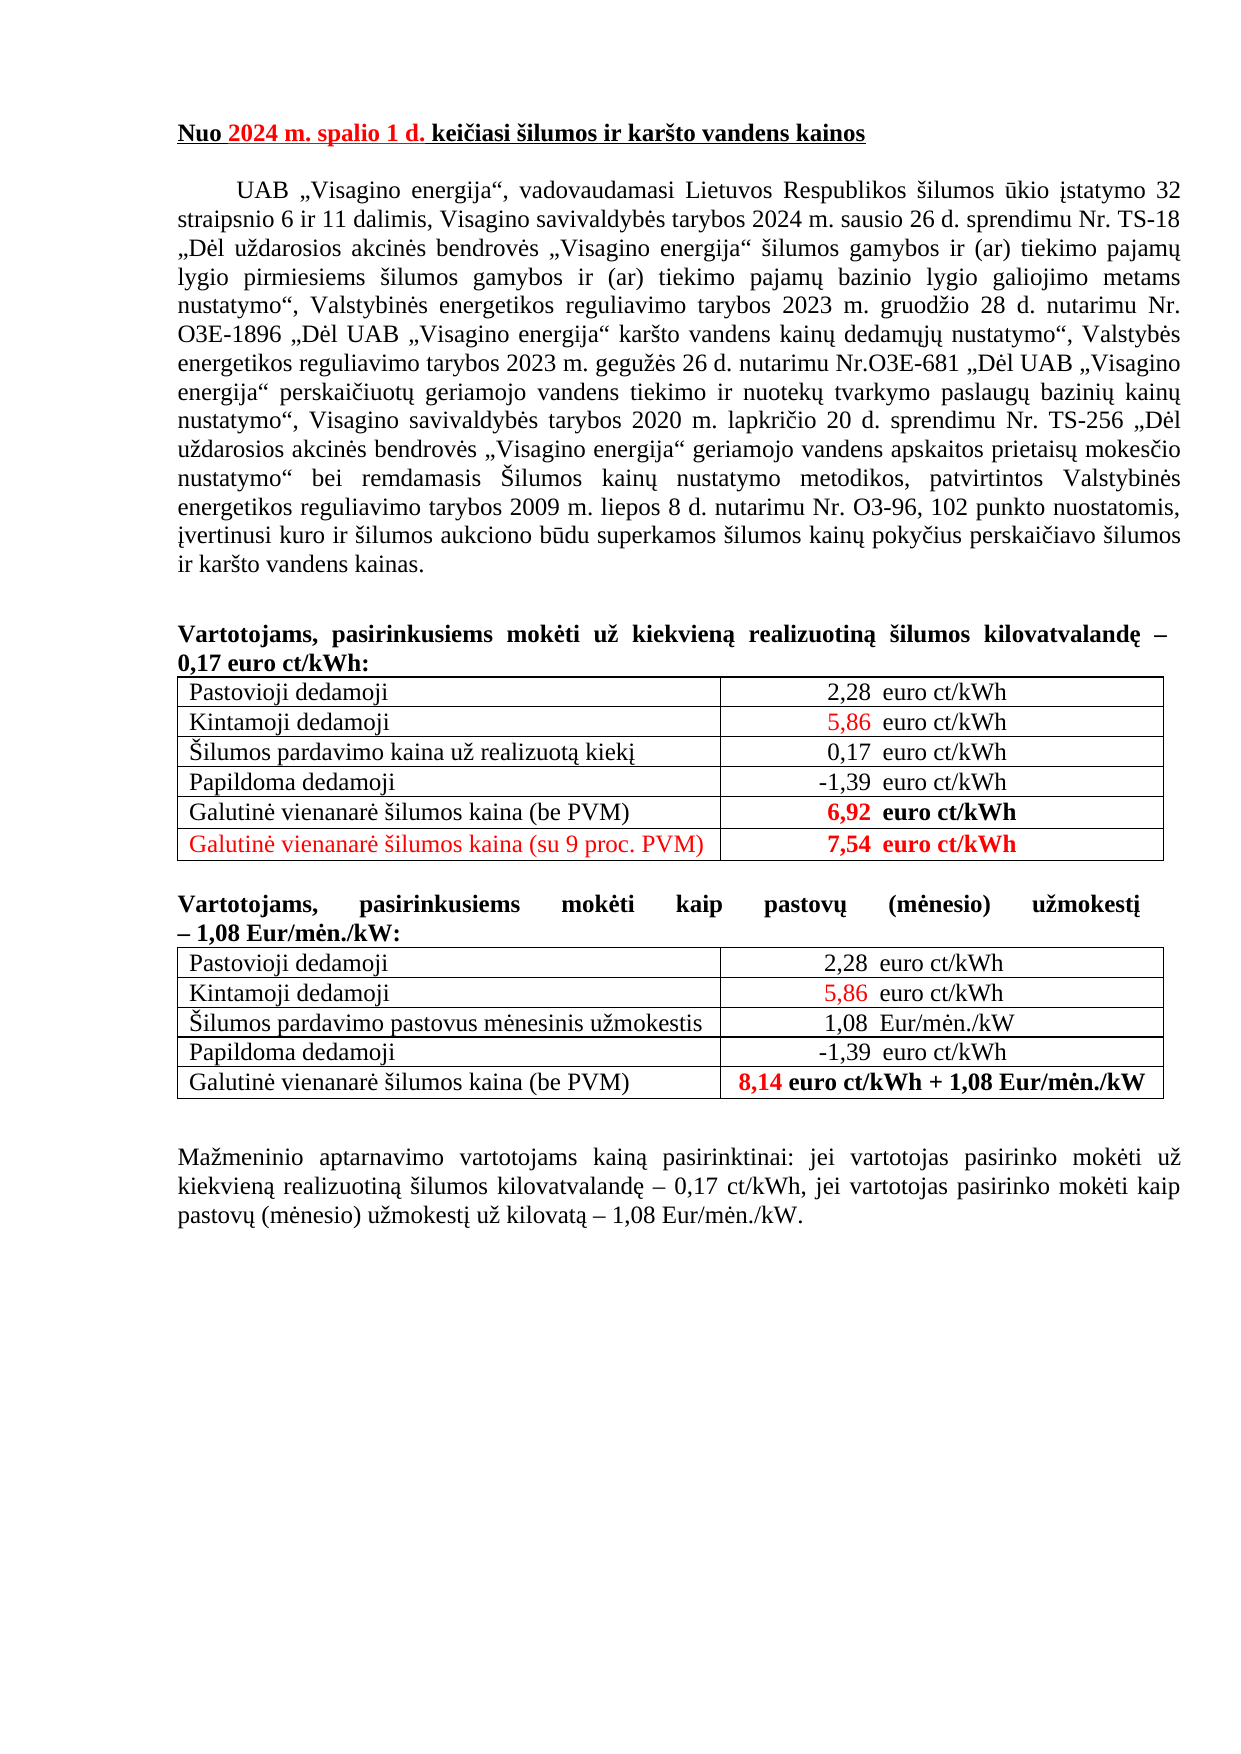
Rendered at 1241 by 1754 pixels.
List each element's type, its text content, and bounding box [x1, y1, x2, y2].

table_cell -1,39 [721, 1038, 871, 1066]
table_cell euro ct/kWh [871, 1038, 1163, 1066]
table_cell Galutinė vienanarė šilumos kaina (be PVM) [178, 1067, 720, 1098]
table_header 2,28 [721, 678, 871, 706]
table_cell 0,17 [721, 737, 871, 766]
table_cell 8,14 euro ct/kWh + 1,08 Eur/mėn./kW [721, 1067, 1163, 1098]
table_cell 5,86 [721, 978, 868, 1007]
table_header euro ct/kWh [868, 948, 1163, 977]
table_cell 1,08 [721, 1008, 868, 1036]
table_header Pastovioji dedamoji [178, 678, 720, 706]
table_cell 6,92 [721, 797, 871, 828]
table_cell euro ct/kWh [871, 737, 1163, 766]
table_cell Kintamoji dedamoji [178, 707, 720, 736]
table_cell Papildoma dedamoji [178, 767, 720, 796]
table_cell euro ct/kWh [868, 978, 1163, 1007]
table_header euro ct/kWh [871, 678, 1163, 706]
table_cell Šilumos pardavimo kaina už realizuotą kiekį [178, 737, 720, 766]
table_cell euro ct/kWh [871, 767, 1163, 796]
text Vartotojams, pasirinkusiems mokėti kaip pastovų (mėnesio) užmokestį – 1,08 Eur/mėn./kW: [177, 889, 1182, 947]
table_cell -1,39 [721, 767, 871, 796]
table_cell Šilumos pardavimo pastovus mėnesinis užmokestis [178, 1008, 720, 1036]
table_cell euro ct/kWh [871, 829, 1163, 860]
table_cell 5,86 [721, 707, 871, 736]
text Mažmeninio aptarnavimo vartotojams kainą pasirinktinai: jei vartotojas pasirinko mokėti už kiekvieną realizuotiną šilumos kilovatvalandę – 0,17 ct/kWh, jei vartotojas pasirinko mokėti kaip pastovų (mėnesio) užmokestį už kilovatą – 1,08 Eur/mėn./kW. [177, 1142, 1182, 1229]
table_cell Kintamoji dedamoji [178, 978, 720, 1007]
table_header Pastovioji dedamoji [178, 948, 720, 977]
table_cell euro ct/kWh [871, 707, 1163, 736]
text Nuo 2024 m. spalio 1 d. keičiasi šilumos ir karšto vandens kainos [177, 118, 1182, 147]
table_cell Papildoma dedamoji [178, 1038, 720, 1066]
text UAB „Visagino energija“, vadovaudamasi Lietuvos Respublikos šilumos ūkio įstatymo 32 straipsnio 6 ir 11 dalimis, Visagino savivaldybės tarybos 2024 m. sausio 26 d. sprendimu Nr. TS-18 „Dėl uždarosios akcinės bendrovės „Visagino energija“ šilumos gamybos ir (ar) tiekimo pajamų lygio pirmiesiems šilumos gamybos ir (ar) tiekimo pajamų bazinio lygio galiojimo metams nustatymo“, Valstybinės energetikos reguliavimo tarybos 2023 m. gruodžio 28 d. nutarimu Nr. O3E-1896 „Dėl UAB „Visagino energija“ karšto vandens kainų dedamųjų nustatymo“, Valstybės energetikos reguliavimo tarybos 2023 m. gegužės 26 d. nutarimu Nr.O3E-681 „Dėl UAB „Visagino energija“ perskaičiuotų geriamojo vandens tiekimo ir nuotekų tvarkymo paslaugų bazinių kainų nustatymo“, Visagino savivaldybės tarybos 2020 m. lapkričio 20 d. sprendimu Nr. TS-256 „Dėl uždarosios akcinės bendrovės „Visagino energija“ geriamojo vandens apskaitos prietaisų mokesčio nustatymo“ bei remdamasis Šilumos kainų nustatymo metodikos, patvirtintos Valstybinės energetikos reguliavimo tarybos 2009 m. liepos 8 d. nutarimu Nr. O3-96, 102 punkto nuostatomis, įvertinusi kuro ir šilumos aukciono būdu superkamos šilumos kainų pokyčius perskaičiavo šilumos ir karšto vandens kainas. [177, 176, 1182, 578]
text Vartotojams, pasirinkusiems mokėti už kiekvieną realizuotiną šilumos kilovatvalandę – 0,17 euro ct/kWh: [177, 619, 1182, 676]
table_cell euro ct/kWh [871, 797, 1163, 828]
table_cell Galutinė vienanarė šilumos kaina (be PVM) [178, 797, 720, 828]
table_cell 7,54 [721, 829, 871, 860]
table_cell Galutinė vienanarė šilumos kaina (su 9 proc. PVM) [178, 829, 720, 860]
table_header 2,28 [721, 948, 868, 977]
table_cell Eur/mėn./kW [868, 1008, 1163, 1036]
